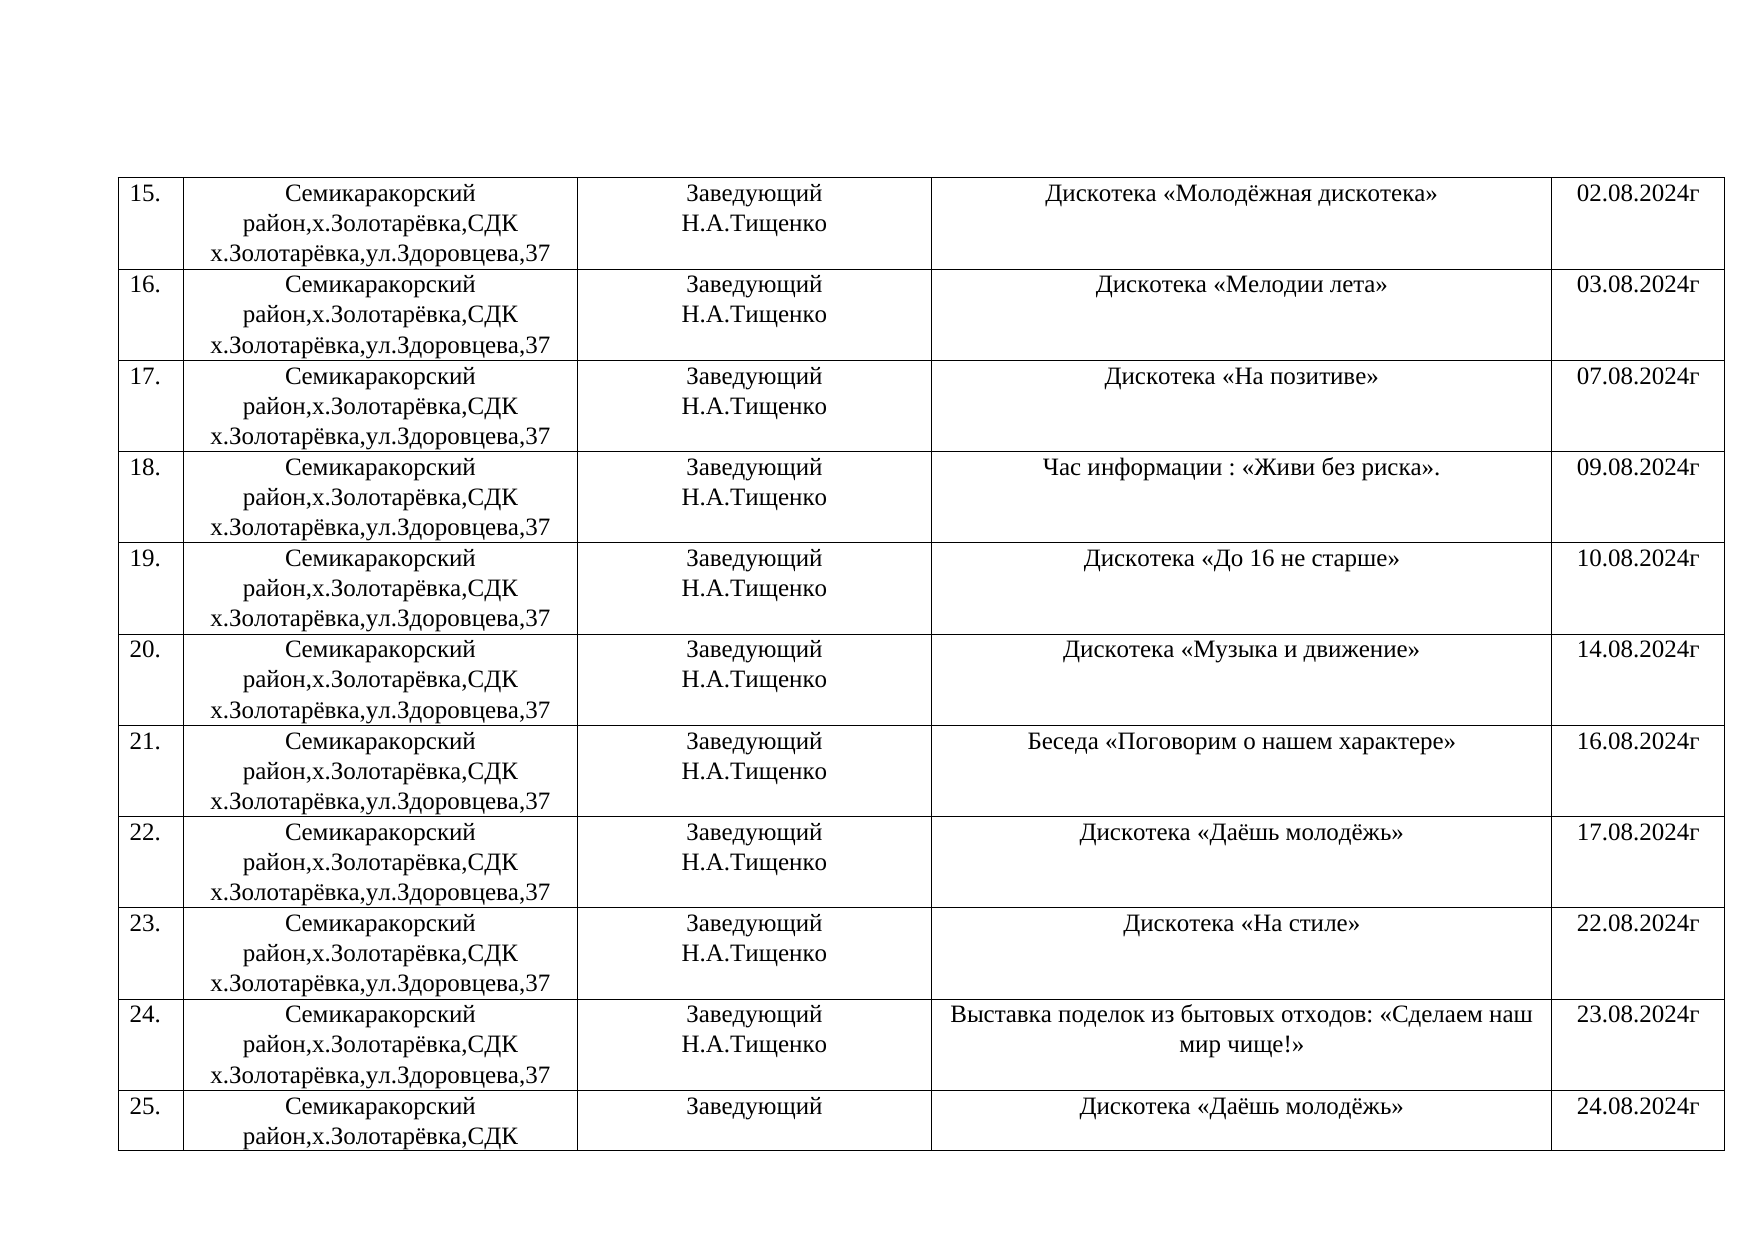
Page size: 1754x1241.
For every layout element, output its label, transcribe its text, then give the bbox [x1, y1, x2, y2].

table_cell Заведующий Н.А.Тищенко [578, 1000, 931, 1090]
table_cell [932, 1091, 1551, 1149]
table_cell 07.08.2024г [1552, 361, 1724, 451]
table_cell Час информации : «Живи без риска». [932, 452, 1551, 542]
table_cell 16.08.2024г [1552, 726, 1724, 816]
table_cell Дискотека «На стиле» [932, 908, 1551, 998]
table_cell Заведующий Н.А.Тищенко [578, 452, 931, 542]
table_cell Выставка поделок из бытовых отходов: «Сделаем наш мир чище!» [932, 1000, 1551, 1090]
table_cell [119, 908, 183, 998]
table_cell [184, 270, 577, 360]
table_cell Дискотека «До 16 не старше» [932, 543, 1551, 633]
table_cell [184, 1091, 577, 1149]
table_cell Дискотека «Молодёжная дискотека» [932, 178, 1551, 268]
table_cell [119, 270, 183, 360]
table_cell [119, 452, 183, 542]
table_cell 22.08.2024г [1552, 908, 1724, 998]
table_cell 03.08.2024г [1552, 270, 1724, 360]
table_cell Семикаракорский район,х.Золотарёвка,СДК х.Золотарёвка,ул.Здоровцева,37 [184, 543, 577, 633]
table_cell [119, 178, 183, 268]
table_cell [119, 817, 183, 907]
table_cell Заведующий Н.А.Тищенко [578, 726, 931, 816]
table_cell Семикаракорский район,х.Золотарёвка,СДК х.Золотарёвка,ул.Здоровцева,37 [184, 452, 577, 542]
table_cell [184, 178, 577, 268]
table_cell Заведующий Н.А.Тищенко [578, 817, 931, 907]
table_cell [119, 1091, 183, 1149]
table_cell [119, 1000, 183, 1090]
table_cell [119, 726, 183, 816]
table_cell Заведующий Н.А.Тищенко [578, 543, 931, 633]
table_cell Дискотека «Музыка и движение» [932, 635, 1551, 725]
table_cell 02.08.2024г [1552, 178, 1724, 268]
table_cell Дискотека «Даёшь молодёжь» [932, 817, 1551, 907]
table_cell Семикаракорский район,х.Золотарёвка,СДК х.Золотарёвка,ул.Здоровцева,37 [184, 817, 577, 907]
table_cell [119, 543, 183, 633]
table_cell 10.08.2024г [1552, 543, 1724, 633]
table_cell Семикаракорский район,х.Золотарёвка,СДК х.Золотарёвка,ул.Здоровцева,37 [184, 908, 577, 998]
table_cell Заведующий Н.А.Тищенко [578, 908, 931, 998]
table_cell Беседа «Поговорим о нашем характере» [932, 726, 1551, 816]
table_cell 23.08.2024г [1552, 1000, 1724, 1090]
table_cell Дискотека «На позитиве» [932, 361, 1551, 451]
table_cell Семикаракорский район,х.Золотарёвка,СДК х.Золотарёвка,ул.Здоровцева,37 [184, 726, 577, 816]
table_cell Заведующий Н.А.Тищенко [578, 270, 931, 360]
table_cell Семикаракорский район,х.Золотарёвка,СДК х.Золотарёвка,ул.Здоровцева,37 [184, 635, 577, 725]
table_cell Дискотека «Мелодии лета» [932, 270, 1551, 360]
table_cell 14.08.2024г [1552, 635, 1724, 725]
table_cell Заведующий Н.А.Тищенко [578, 361, 931, 451]
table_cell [578, 1091, 931, 1149]
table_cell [578, 178, 931, 268]
table_cell 24.08.2024г [1552, 1091, 1724, 1149]
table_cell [184, 1000, 577, 1090]
table_cell [119, 361, 183, 451]
table_cell 09.08.2024г [1552, 452, 1724, 542]
table_cell Заведующий Н.А.Тищенко [578, 635, 931, 725]
table_cell [119, 635, 183, 725]
table_cell Семикаракорский район,х.Золотарёвка,СДК х.Золотарёвка,ул.Здоровцева,37 [184, 361, 577, 451]
table_cell 17.08.2024г [1552, 817, 1724, 907]
